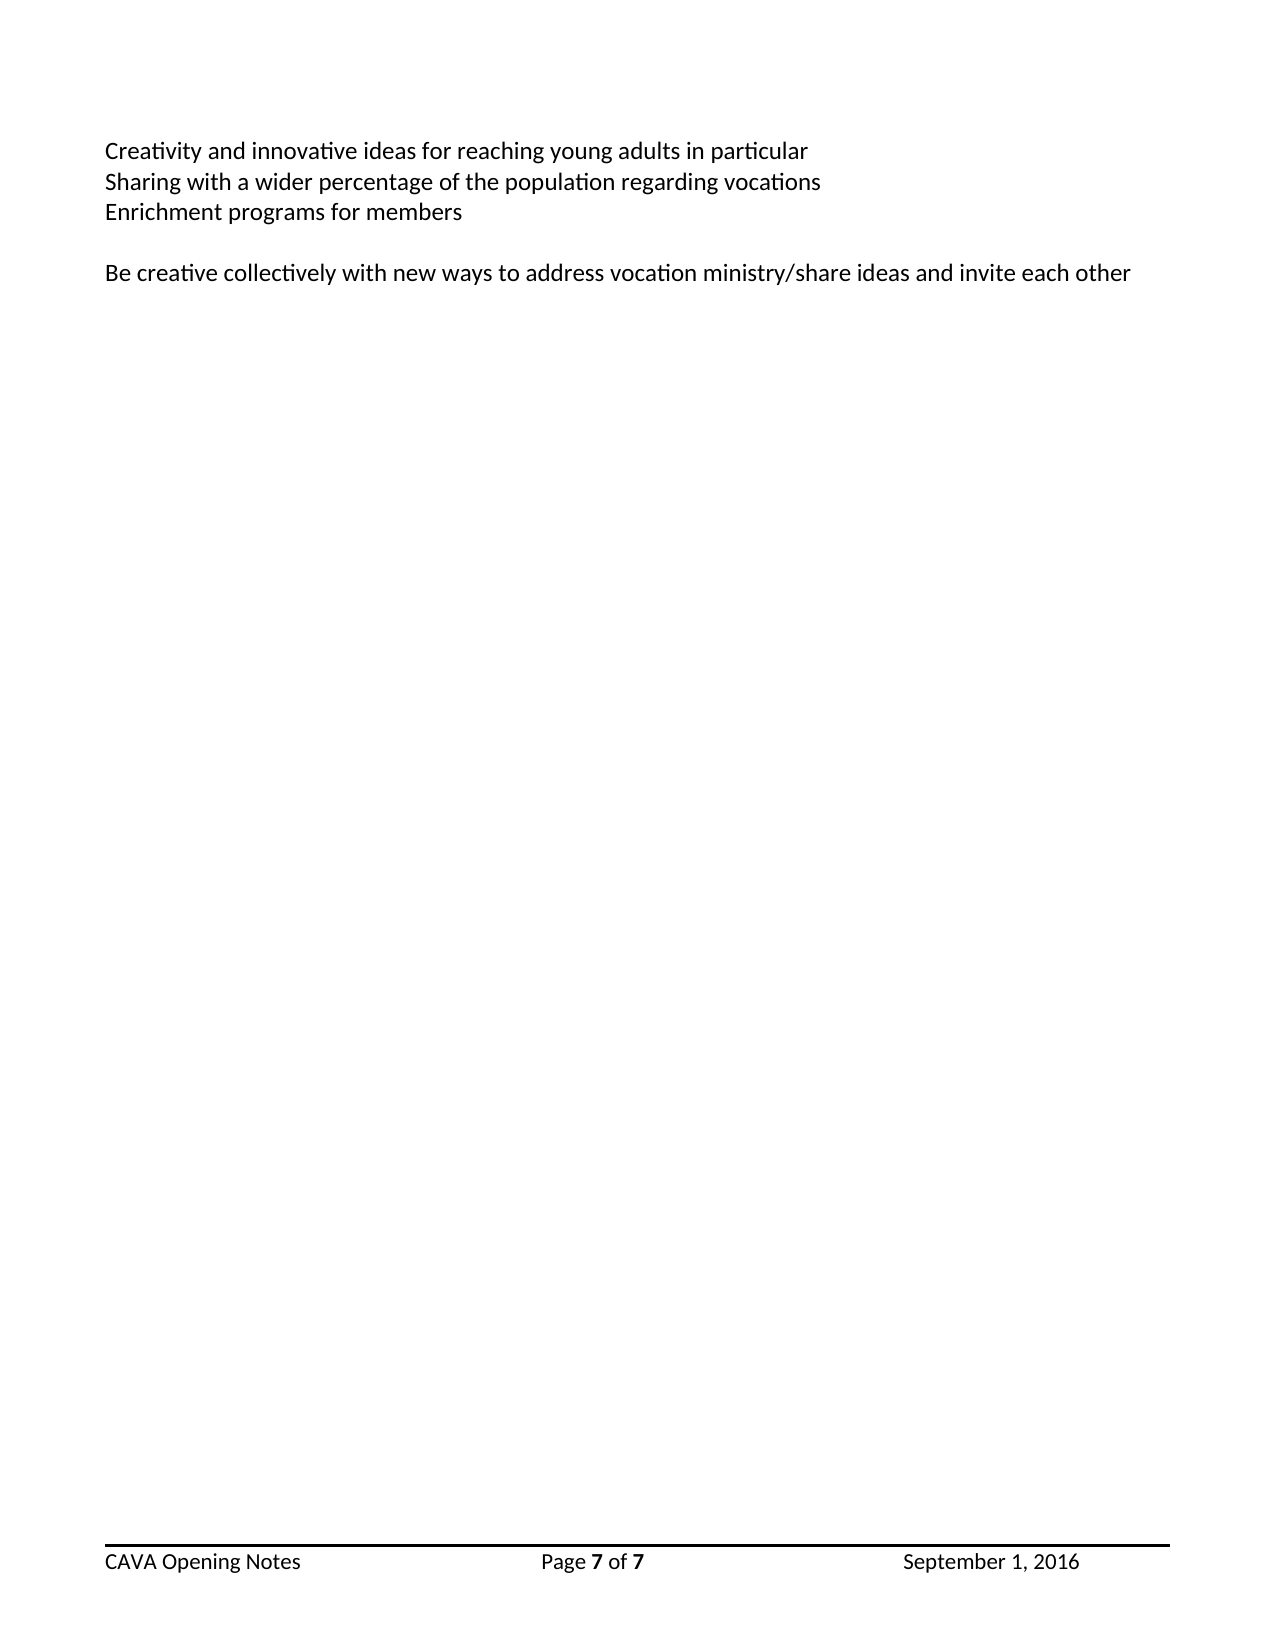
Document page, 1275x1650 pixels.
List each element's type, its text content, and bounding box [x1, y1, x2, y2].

text Be creative collectively with new ways to address vocation ministry/share ideas and invite each other [105, 258, 1170, 288]
text Creativity and innovative ideas for reaching young adults in particular [105, 136, 1170, 166]
text Sharing with a wider percentage of the population regarding vocations [105, 166, 1170, 197]
text Enrichment programs for members [105, 197, 1170, 227]
